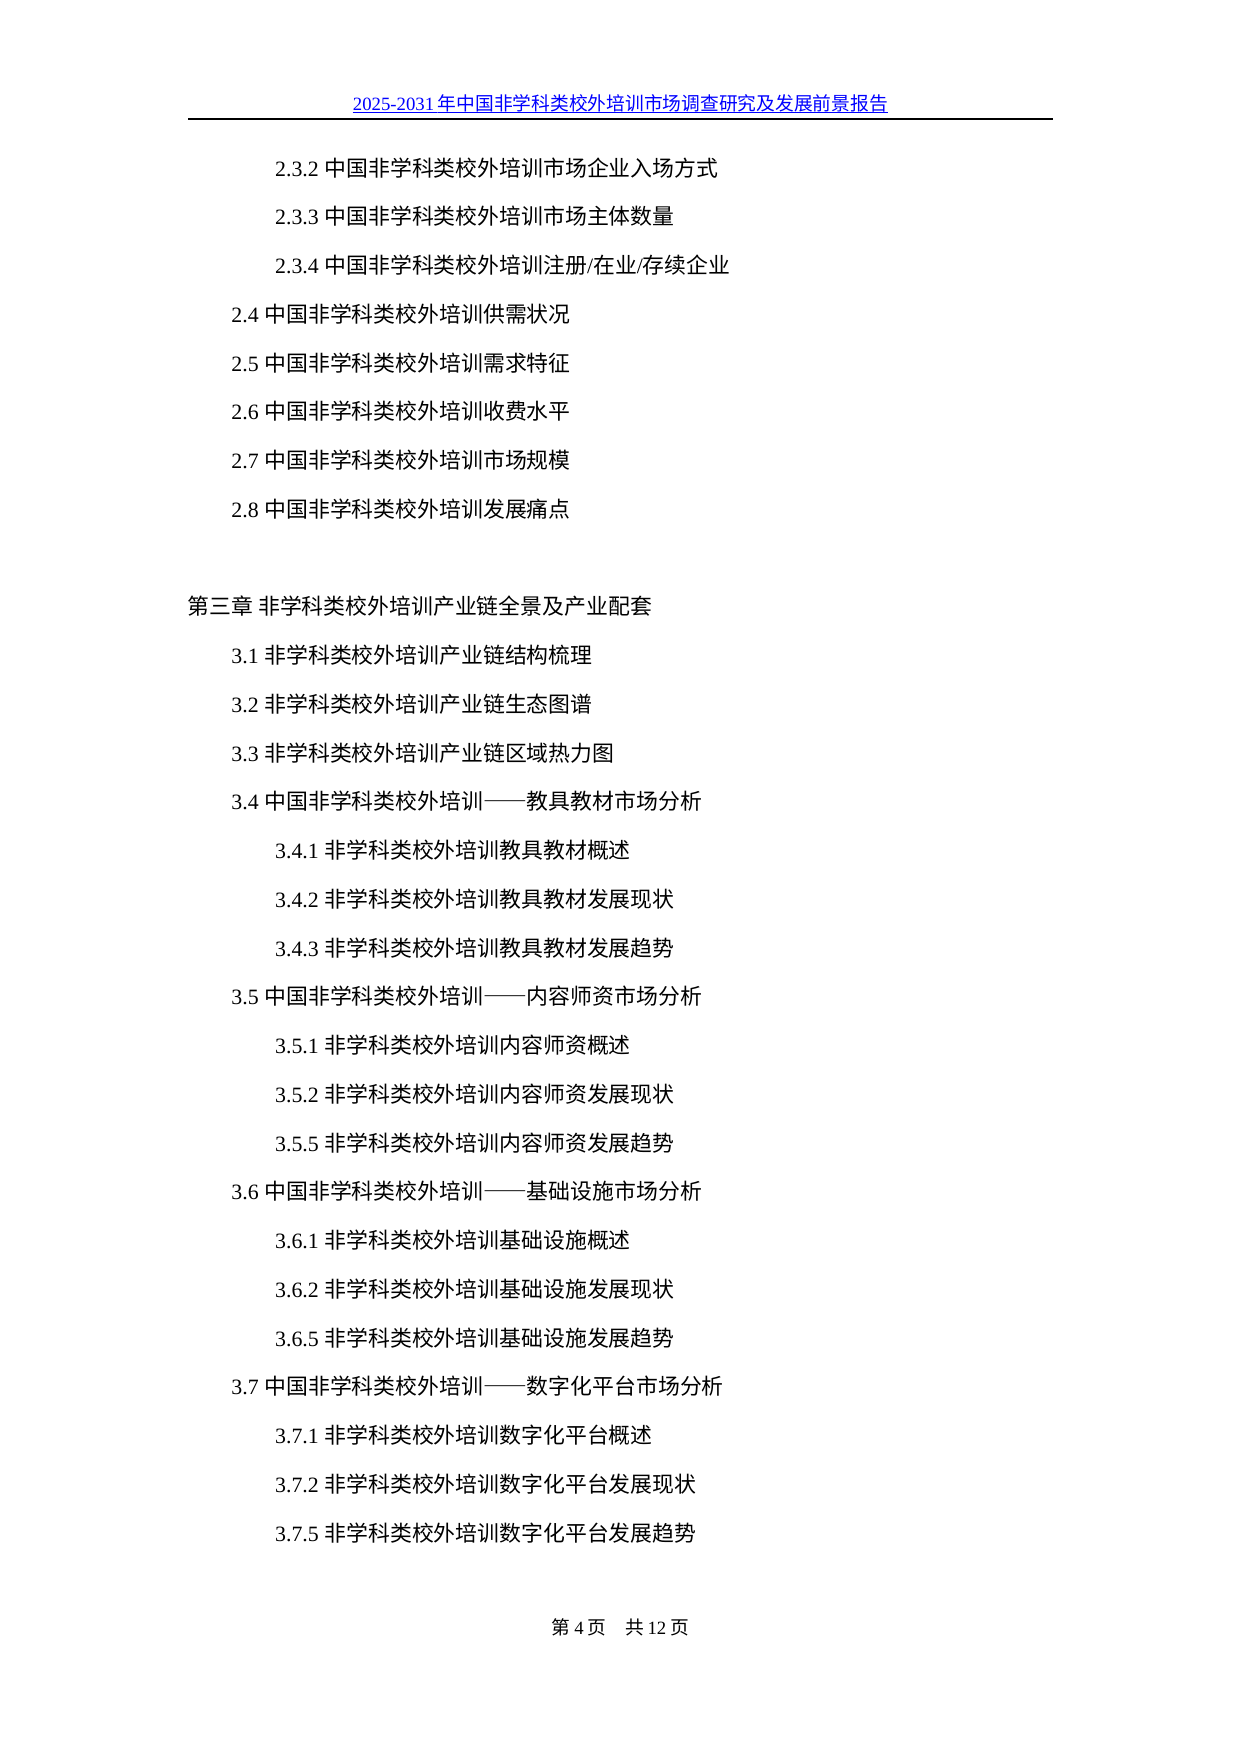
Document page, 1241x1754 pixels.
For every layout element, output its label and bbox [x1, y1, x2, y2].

text [187, 150, 1053, 1548]
